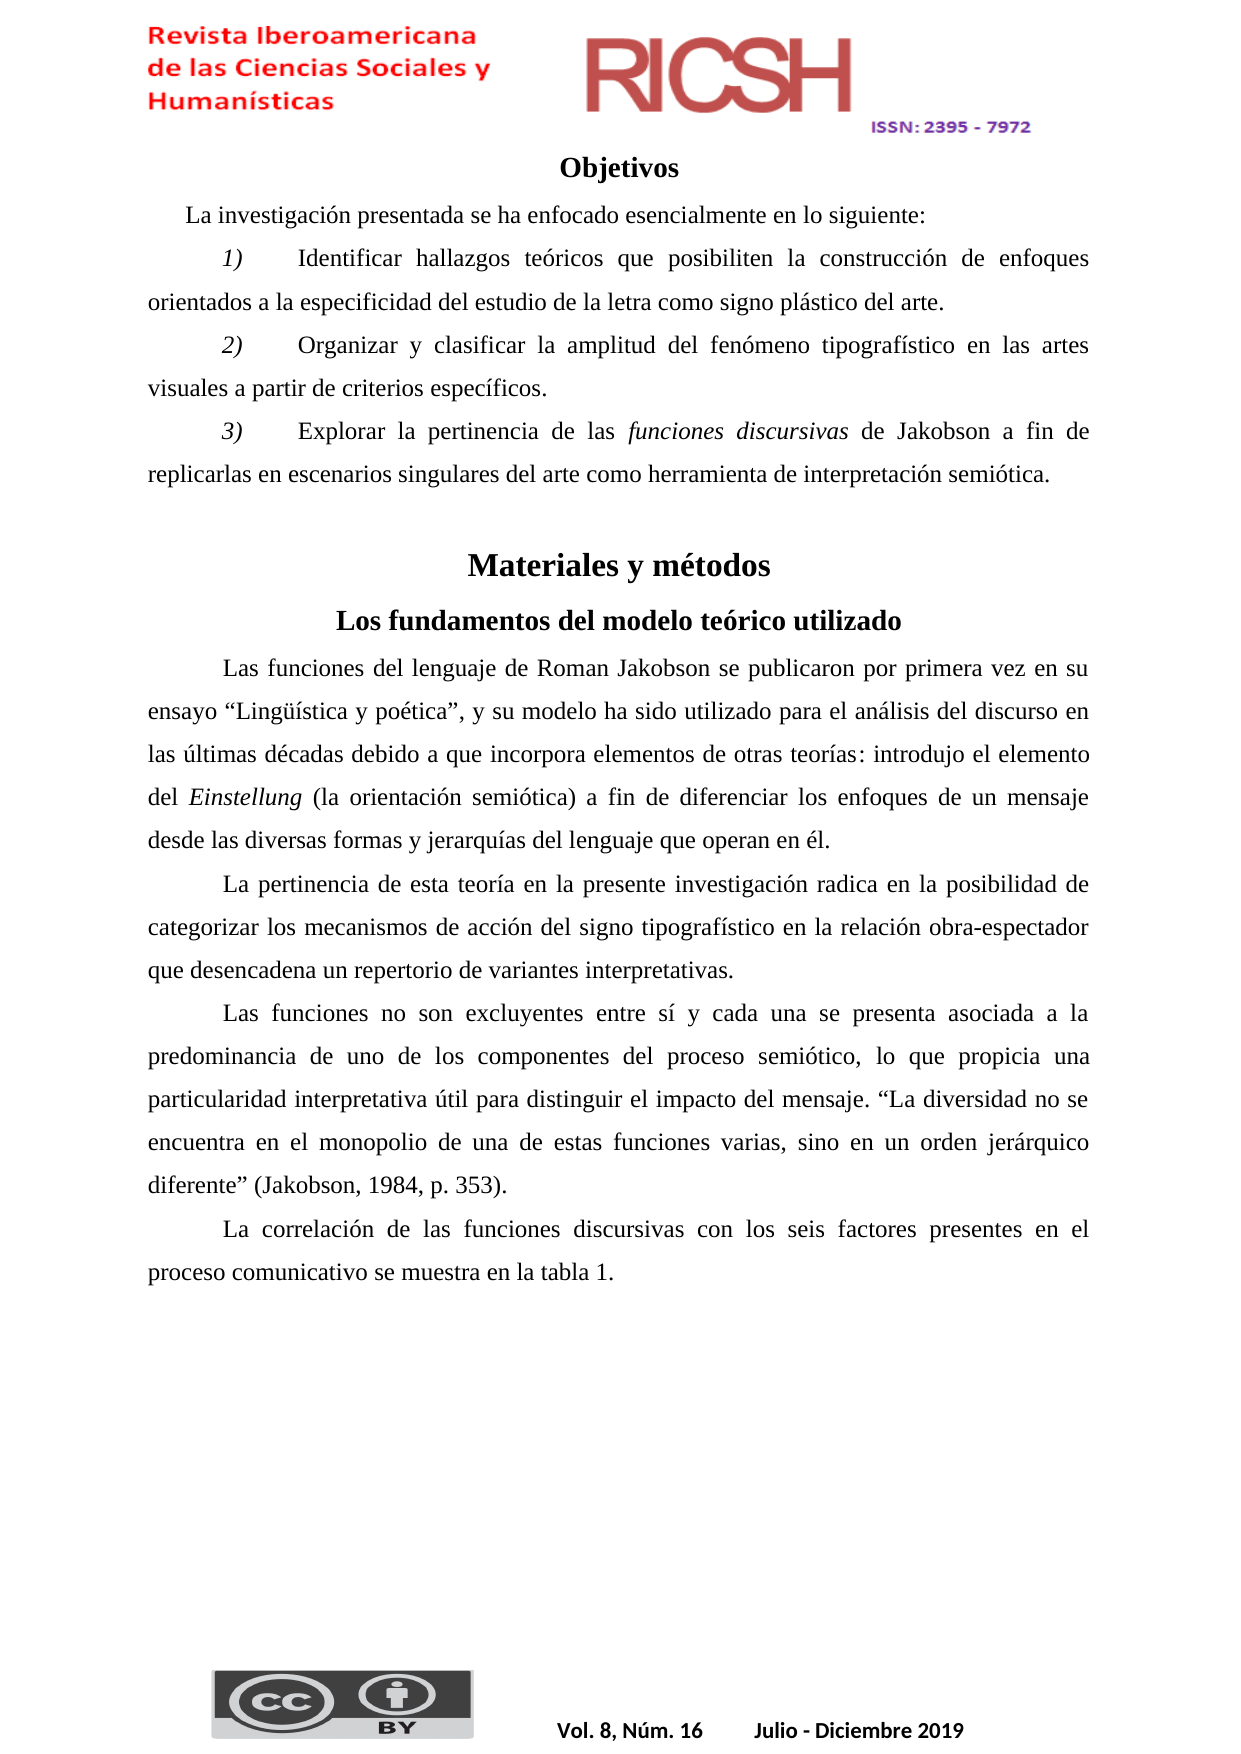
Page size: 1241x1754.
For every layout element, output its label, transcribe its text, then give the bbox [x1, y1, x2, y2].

text Materiales y métodos [148, 545, 1090, 584]
text Objetivos [148, 150, 1090, 183]
list Explorar la pertinencia de las funciones discursivas de Jakobson a fin de replicarlas en escenarios singulares del arte como herramienta de interpretación semiótica. [148, 416, 1090, 488]
text La pertinencia de esta teoría en la presente investigación radica en la posibilidad de categorizar los mecanismos de acción del signo tipografístico en la relación obra-espectador que desencadena un repertorio de variantes interpretativas. [148, 869, 1090, 984]
text Las funciones del lenguaje de Roman Jakobson se publicaron por primera vez en su ensayo “Lingüística y poética”, y su modelo ha sido utilizado para el análisis del discurso en las últimas décadas debido a que incorpora elementos de otras teorías: introdujo el elemento del Einstellung (la orientación semiótica) a fin de diferenciar los enfoques de un mensaje desde las diversas formas y jerarquías del lenguaje que operan en él. [148, 653, 1090, 854]
list Organizar y clasificar la amplitud del fenómeno tipografístico en las artes visuales a partir de criterios específicos. [148, 330, 1090, 402]
picture [211, 1670, 474, 1739]
picture [147, 26, 1034, 135]
text Los fundamentos del modelo teórico utilizado [148, 603, 1090, 636]
text La correlación de las funciones discursivas con los seis factores presentes en el proceso comunicativo se muestra en la tabla 1. [148, 1214, 1090, 1286]
text Las funciones no son excluyentes entre sí y cada una se presenta asociada a la predominancia de uno de los componentes del proceso semiótico, lo que propicia una particularidad interpretativa útil para distinguir el impacto del mensaje. “La diversidad no se encuentra en el monopolio de una de estas funciones varias, sino en un orden jerárquico diferente” . [148, 998, 1090, 1199]
list Identificar hallazgos teóricos que posibiliten la construcción de enfoques orientados a la especificidad del estudio de la letra como signo plástico del arte. [148, 243, 1090, 315]
text La investigación presentada se ha enfocado esencialmente en lo siguiente: [148, 200, 1090, 229]
